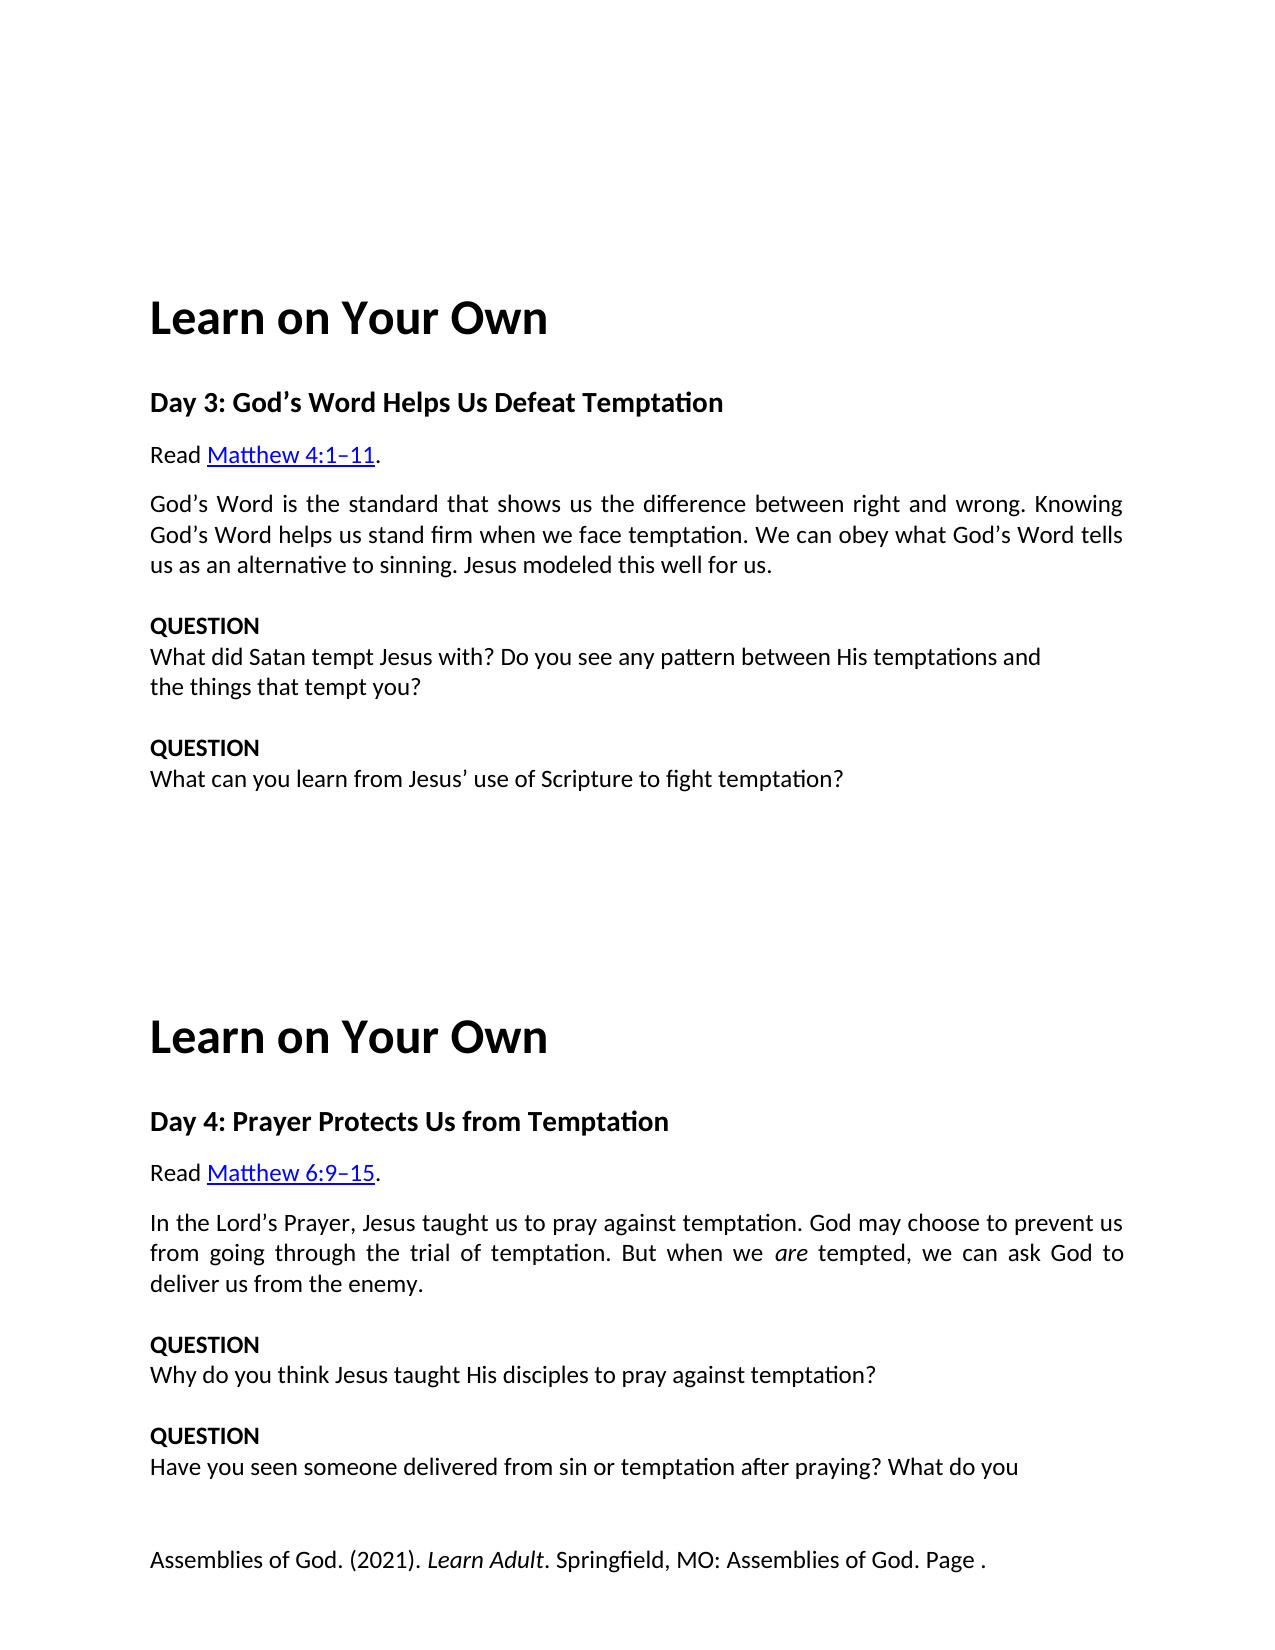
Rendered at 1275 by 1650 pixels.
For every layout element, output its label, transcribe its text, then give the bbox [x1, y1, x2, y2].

text Read Matthew 6:9–15. [150, 1157, 1125, 1188]
text Day 4: Prayer Protects Us from Temptation [150, 1103, 1125, 1139]
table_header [150, 1420, 1050, 1481]
text Learn on Your Own [150, 1004, 1125, 1066]
table_header QUESTION What can you learn from Jesus’ use of Scripture to fight temptation? [150, 733, 1050, 793]
table_header QUESTION Why do you think Jesus taught His disciples to pray against temptation? [150, 1298, 1050, 1390]
text In the Lord’s Prayer, Jesus taught us to pray against temptation. God may choose to prevent us from going through the trial of temptation. But when we are tempted, we can ask God to deliver us from the enemy. [150, 1207, 1125, 1298]
text Day 3: God’s Word Helps Us Defeat Temptation [150, 384, 1125, 420]
text God’s Word is the standard that shows us the difference between right and wrong. Knowing God’s Word helps us stand firm when we face temptation. We can obey what God’s Word tells us as an alternative to sinning. Jesus modeled this well for us. [150, 488, 1125, 580]
table_header QUESTION What did Satan tempt Jesus with? Do you see any pattern between His temptations and the things that tempt you? [150, 580, 1050, 702]
text Read Matthew 4:1–11. [150, 439, 1125, 469]
text Learn on Your Own [150, 286, 1125, 347]
